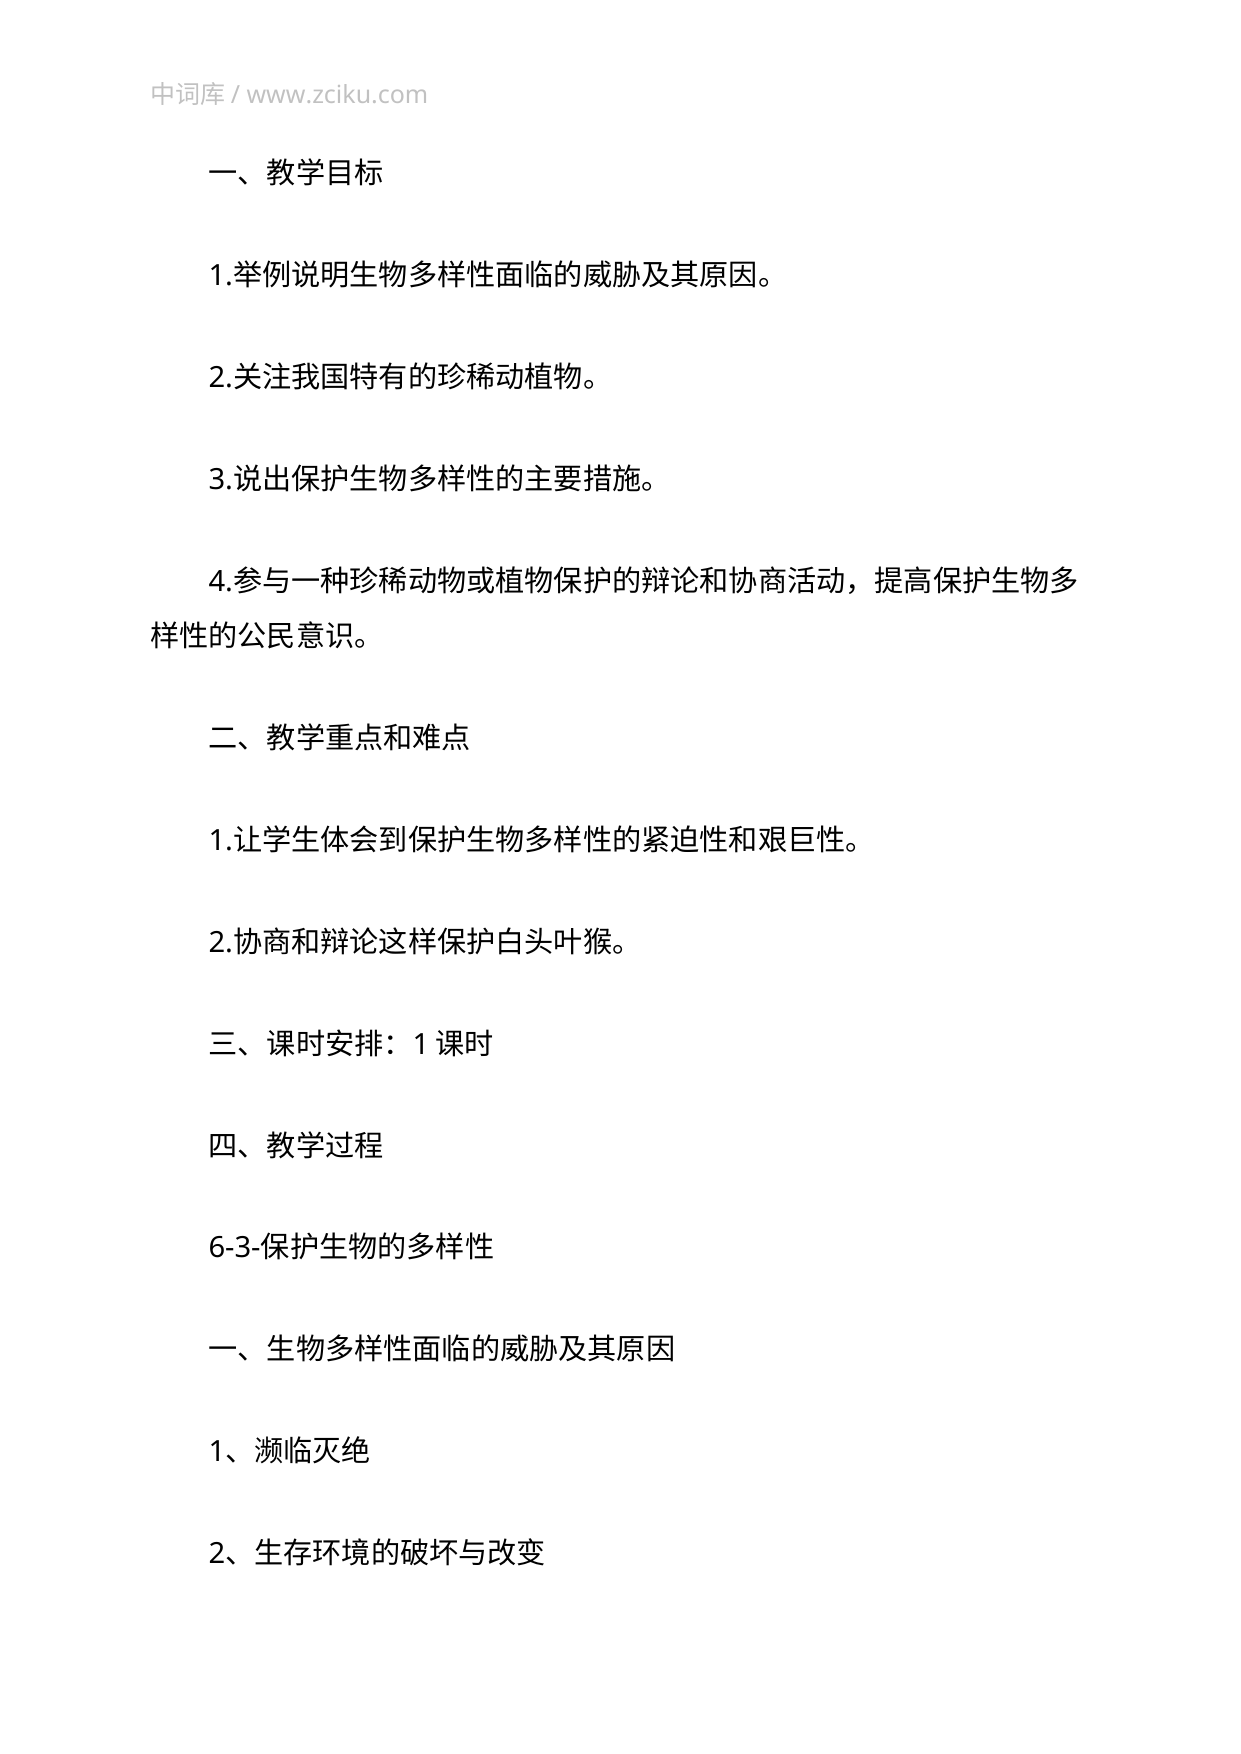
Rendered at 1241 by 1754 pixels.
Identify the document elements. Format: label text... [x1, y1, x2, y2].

text 2、生存环境的破坏与改变 [150, 1530, 1090, 1572]
text 四、教学过程 [150, 1122, 1090, 1164]
text 3.说出保护生物多样性的主要措施。 [150, 456, 1090, 498]
text 1.让学生体会到保护生物多样性的紧迫性和艰巨性。 [150, 816, 1090, 859]
text 2.关注我国特有的珍稀动植物。 [150, 354, 1090, 396]
text 6-3-保护生物的多样性 [150, 1224, 1090, 1266]
text 2.协商和辩论这样保护白头叶猴。 [150, 918, 1090, 961]
text 1.举例说明生物多样性面临的威胁及其原因。 [150, 252, 1090, 294]
text 二、教学重点和难点 [150, 714, 1090, 757]
text 一、教学目标 [150, 150, 1090, 192]
text 1、濒临灭绝 [150, 1428, 1090, 1470]
text 4.参与一种珍稀动物或植物保护的辩论和协商活动，提高保护生物多样性的公民意识。 [150, 558, 1090, 655]
text 三、课时安排：1课时 [150, 1020, 1090, 1063]
text 一、生物多样性面临的威胁及其原因 [150, 1326, 1090, 1368]
